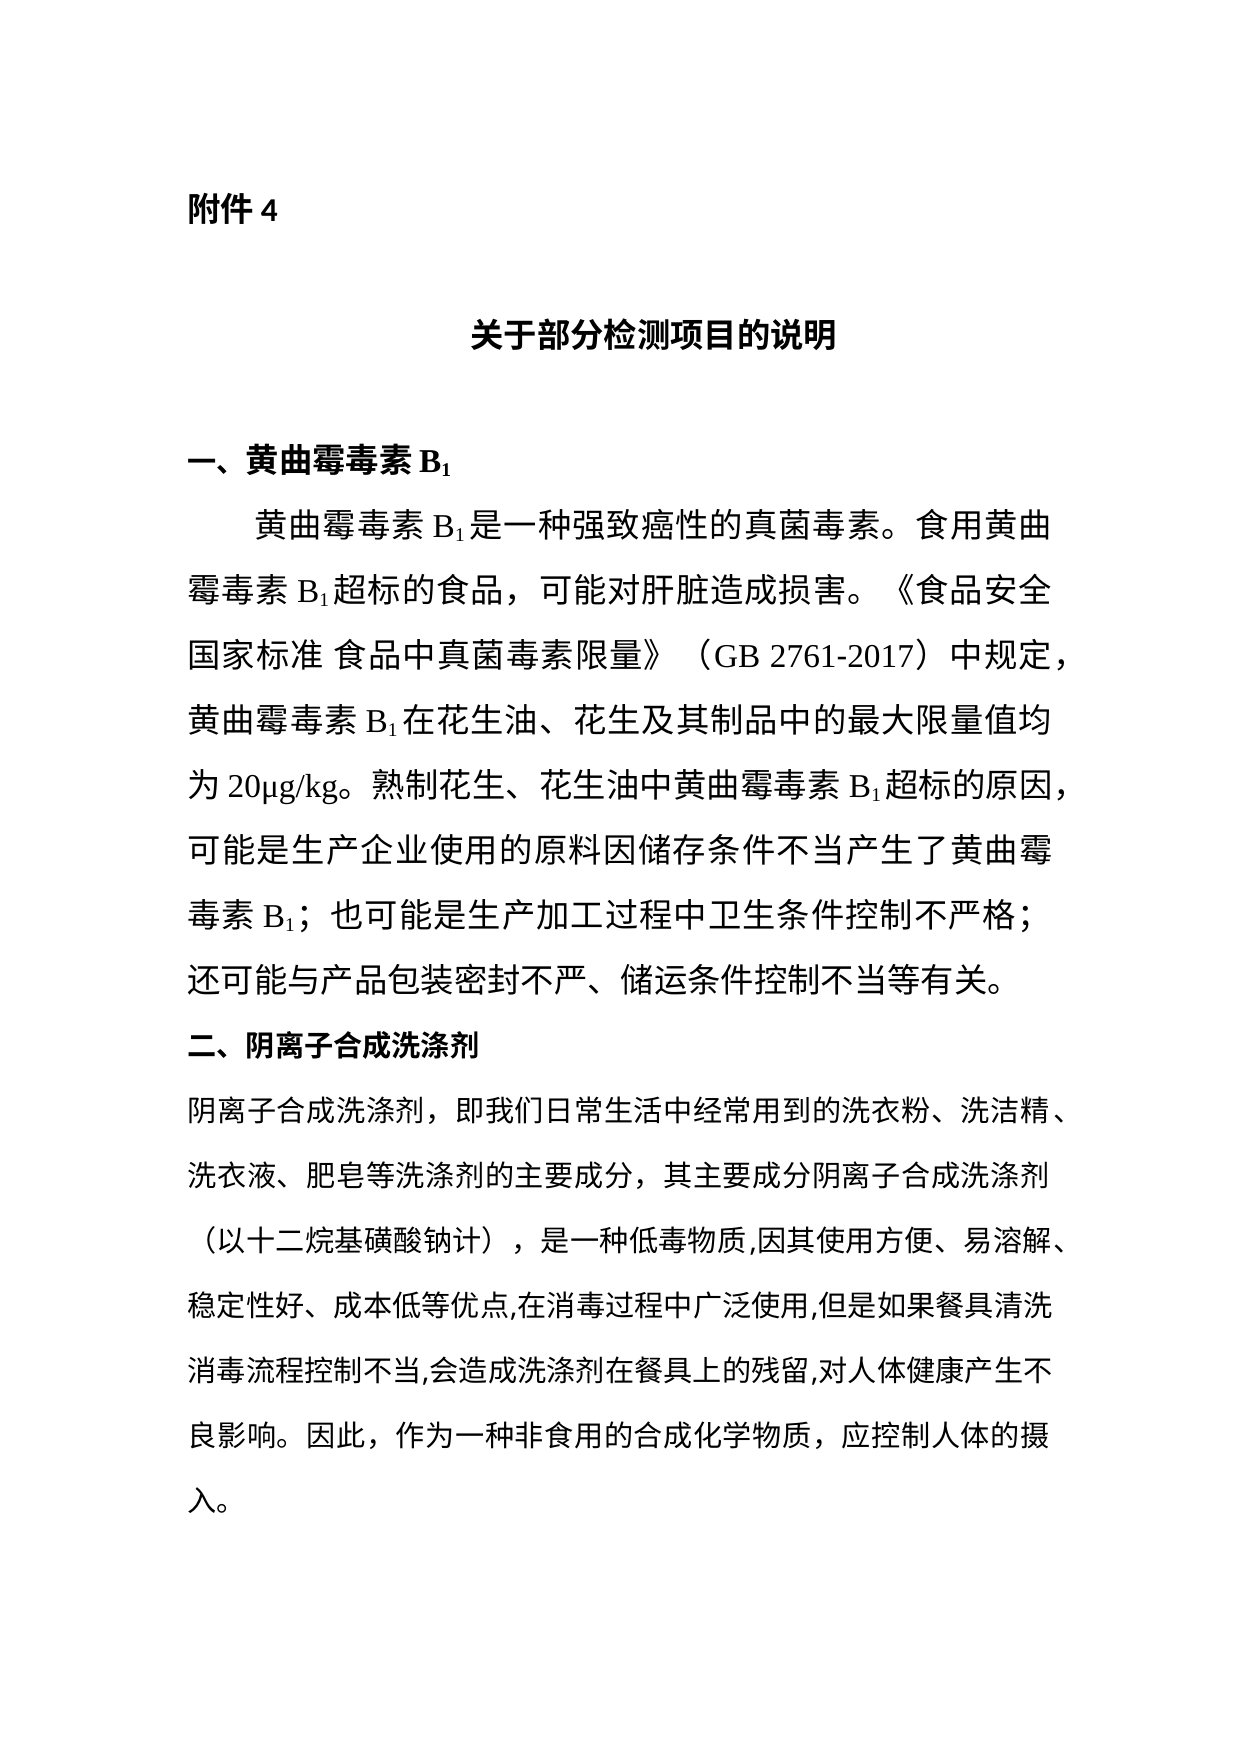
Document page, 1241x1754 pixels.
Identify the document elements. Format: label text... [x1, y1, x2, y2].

text 阴离子合成洗涤剂，即我们日常生活中经常用到的洗衣粉、洗洁精、洗衣液、肥皂等洗涤剂的主要成分，其主要成分阴离子合成洗涤剂（以十二烷基磺酸钠计），是一种低毒物质,因其使用方便、易溶解、稳定性好、成本低等优点,在消毒过程中广泛使用,但是如果餐具清洗消毒流程控制不当,会造成洗涤剂在餐具上的残留,对人体健康产生不良影响。因此，作为一种非食用的合成化学物质，应控制人体的摄入。 [187, 1076, 1053, 1531]
text 关于部分检测项目的说明 [187, 300, 1053, 365]
text 黄曲霉毒素B1是一种强致癌性的真菌毒素。食用黄曲霉毒素B1超标的食品，可能对肝脏造成损害。《食品安全国家标准 食品中真菌毒素限量》（GB 2761-2017）中规定，黄曲霉毒素B1在花生油、花生及其制品中的最大限量值均为20μg/kg。熟制花生、花生油中黄曲霉毒素B1超标的原因，可能是生产企业使用的原料因储存条件不当产生了黄曲霉毒素B1；也可能是生产加工过程中卫生条件控制不严格；还可能与产品包装密封不严、储运条件控制不当等有关。 [187, 491, 1053, 1011]
text 附件4 [187, 174, 1053, 239]
text 二、阴离子合成洗涤剂 [187, 1011, 1053, 1076]
text 一、黄曲霉毒素B1 [187, 426, 1053, 491]
